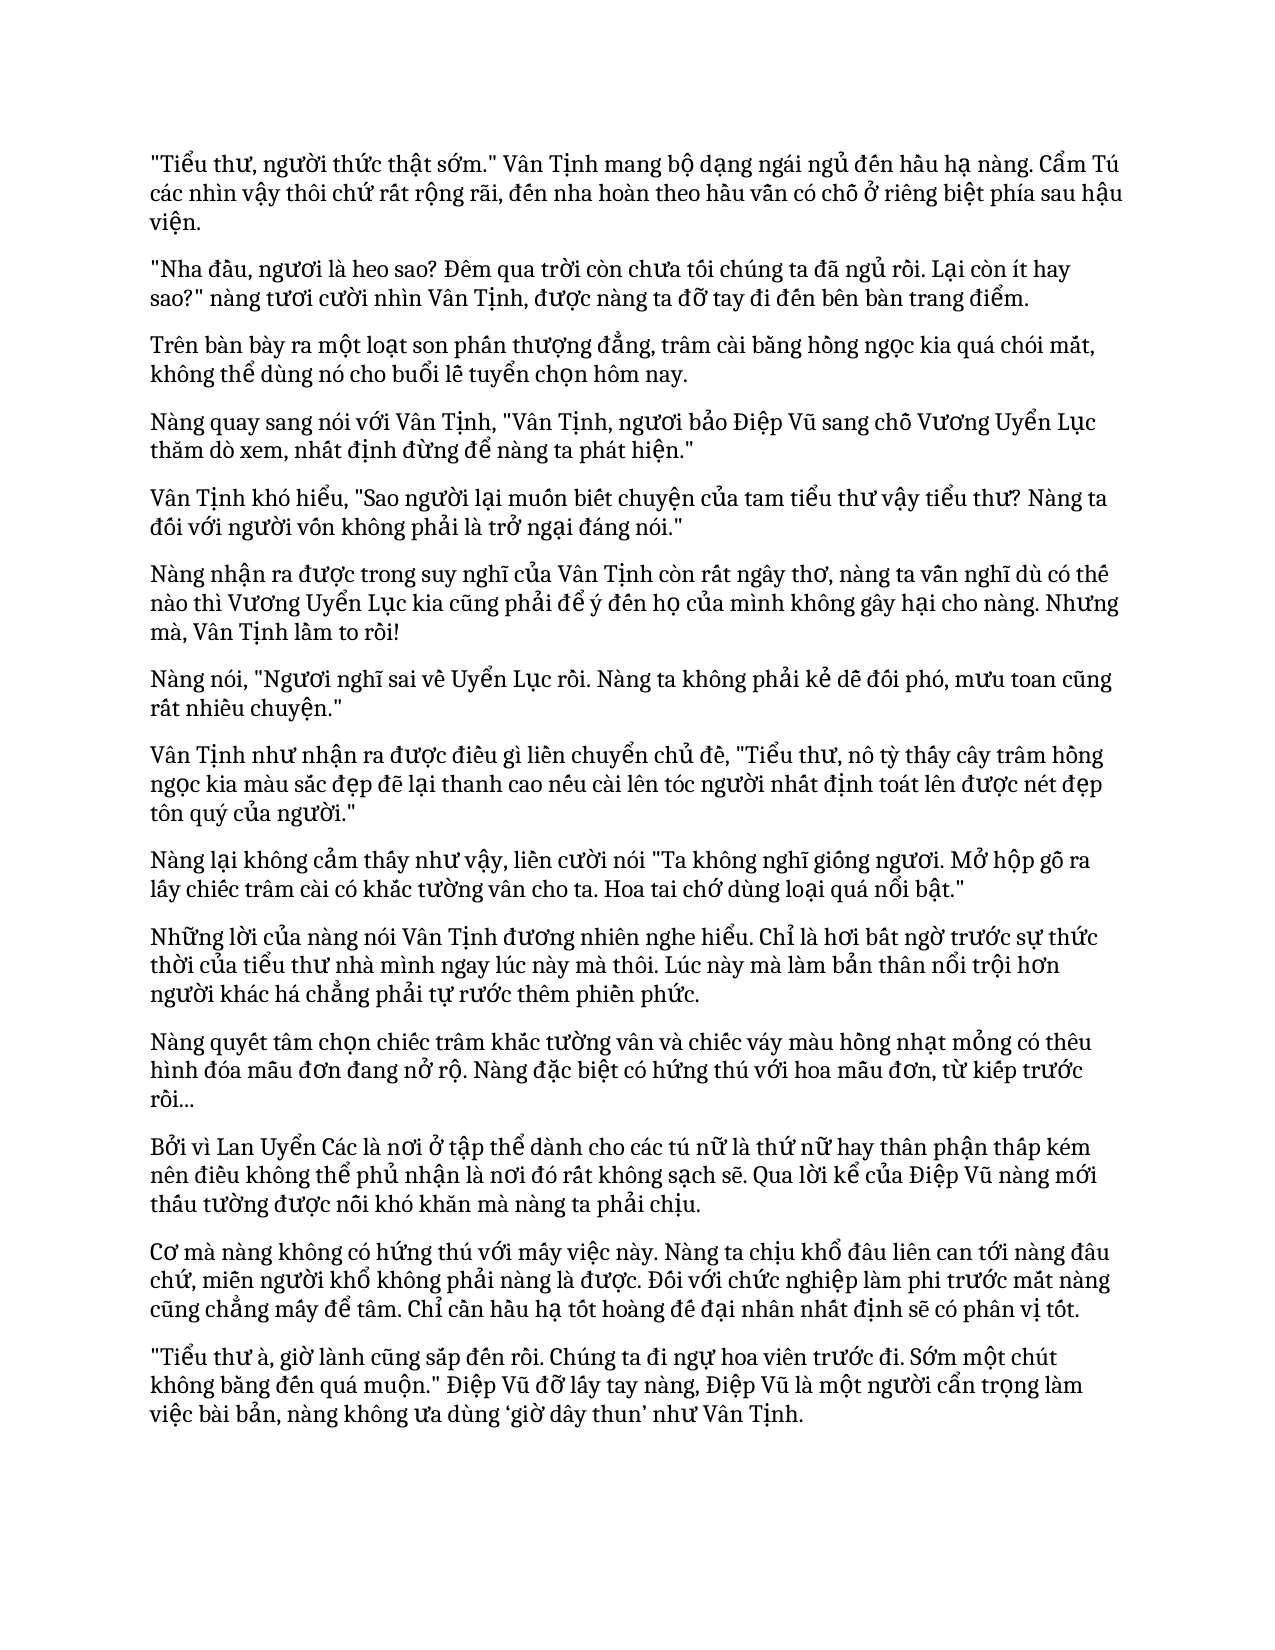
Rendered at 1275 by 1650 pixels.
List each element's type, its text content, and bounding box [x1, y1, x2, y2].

text Nàng nhận ra được trong suy nghĩ của Vân Tịnh còn rất ngây thơ, nàng ta vẫn nghĩ dù có thế nào thì Vương Uyển Lục kia cũng phải để ý đến họ của mình không gây hại cho nàng. Nhưng mà, Vân Tịnh lầm to rồi! [150, 560, 1125, 646]
text Nàng quyết tâm chọn chiếc trâm khắc tường vân và chiếc váy màu hồng nhạt mỏng có thêu hình đóa mẫu đơn đang nở rộ. Nàng đặc biệt có hứng thú với hoa mẫu đơn, từ kiếp trước rồi... [150, 1027, 1125, 1114]
text Những lời của nàng nói Vân Tịnh đương nhiên nghe hiểu. Chỉ là hơi bất ngờ trước sự thức thời của tiểu thư nhà mình ngay lúc này mà thôi. Lúc này mà làm bản thân nổi trội hơn người khác há chẳng phải tự rước thêm phiền phức. [150, 922, 1125, 1009]
text Nàng nói, "Ngươi nghĩ sai về Uyển Lục rồi. Nàng ta không phải kẻ dễ đối phó, mưu toan cũng rất nhiều chuyện." [150, 665, 1125, 722]
text Vân Tịnh như nhận ra được điều gì liền chuyển chủ đề, "Tiểu thư, nô tỳ thấy cây trâm hồng ngọc kia màu sắc đẹp đẽ lại thanh cao nếu cài lên tóc người nhất định toát lên được nét đẹp tôn quý của người." [150, 741, 1125, 827]
text Cơ mà nàng không có hứng thú với mấy việc này. Nàng ta chịu khổ đâu liên can tới nàng đâu chứ, miễn người khổ không phải nàng là được. Đối với chức nghiệp làm phi trước mắt nàng cũng chẳng mấy để tâm. Chỉ cần hầu hạ tốt hoàng đế đại nhân nhất định sẽ có phân vị tốt. [150, 1237, 1125, 1324]
text "Nha đầu, ngươi là heo sao? Đêm qua trời còn chưa tối chúng ta đã ngủ rồi. Lại còn ít hay sao?" nàng tươi cười nhìn Vân Tịnh, được nàng ta đỡ tay đi đến bên bàn trang điểm. [150, 255, 1125, 312]
text "Tiểu thư à, giờ lành cũng sắp đến rồi. Chúng ta đi ngự hoa viên trước đi. Sớm một chút không bằng đến quá muộn." Điệp Vũ đỡ lấy tay nàng, Điệp Vũ là một người cẩn trọng làm việc bài bản, nàng không ưa dùng ‘giờ dây thun’ như Vân Tịnh. [150, 1342, 1125, 1429]
text Nàng quay sang nói với Vân Tịnh, "Vân Tịnh, ngươi bảo Điệp Vũ sang chỗ Vương Uyển Lục thăm dò xem, nhất định đừng để nàng ta phát hiện." [150, 407, 1125, 465]
text Bởi vì Lan Uyển Các là nơi ở tập thể dành cho các tú nữ là thứ nữ hay thân phận thấp kém nên điều không thể phủ nhận là nơi đó rất không sạch sẽ. Qua lời kể của Điệp Vũ nàng mới thấu tường được nỗi khó khăn mà nàng ta phải chịu. [150, 1132, 1125, 1219]
text "Tiểu thư, người thức thật sớm." Vân Tịnh mang bộ dạng ngái ngủ đến hầu hạ nàng. Cẩm Tú các nhìn vậy thôi chứ rất rộng rãi, đến nha hoàn theo hầu vẫn có chỗ ở riêng biệt phía sau hậu viện. [150, 150, 1125, 236]
text Vân Tịnh khó hiểu, "Sao người lại muốn biết chuyện của tam tiểu thư vậy tiểu thư? Nàng ta đối với người vốn không phải là trở ngại đáng nói." [150, 484, 1125, 541]
text Nàng lại không cảm thấy như vậy, liền cười nói "Ta không nghĩ giống ngươi. Mở hộp gỗ ra lấy chiếc trâm cài có khắc tường vân cho ta. Hoa tai chớ dùng loại quá nổi bật." [150, 846, 1125, 904]
text Trên bàn bày ra một loạt son phấn thượng đẳng, trâm cài bằng hồng ngọc kia quá chói mắt, không thể dùng nó cho buổi lễ tuyển chọn hôm nay. [150, 331, 1125, 389]
